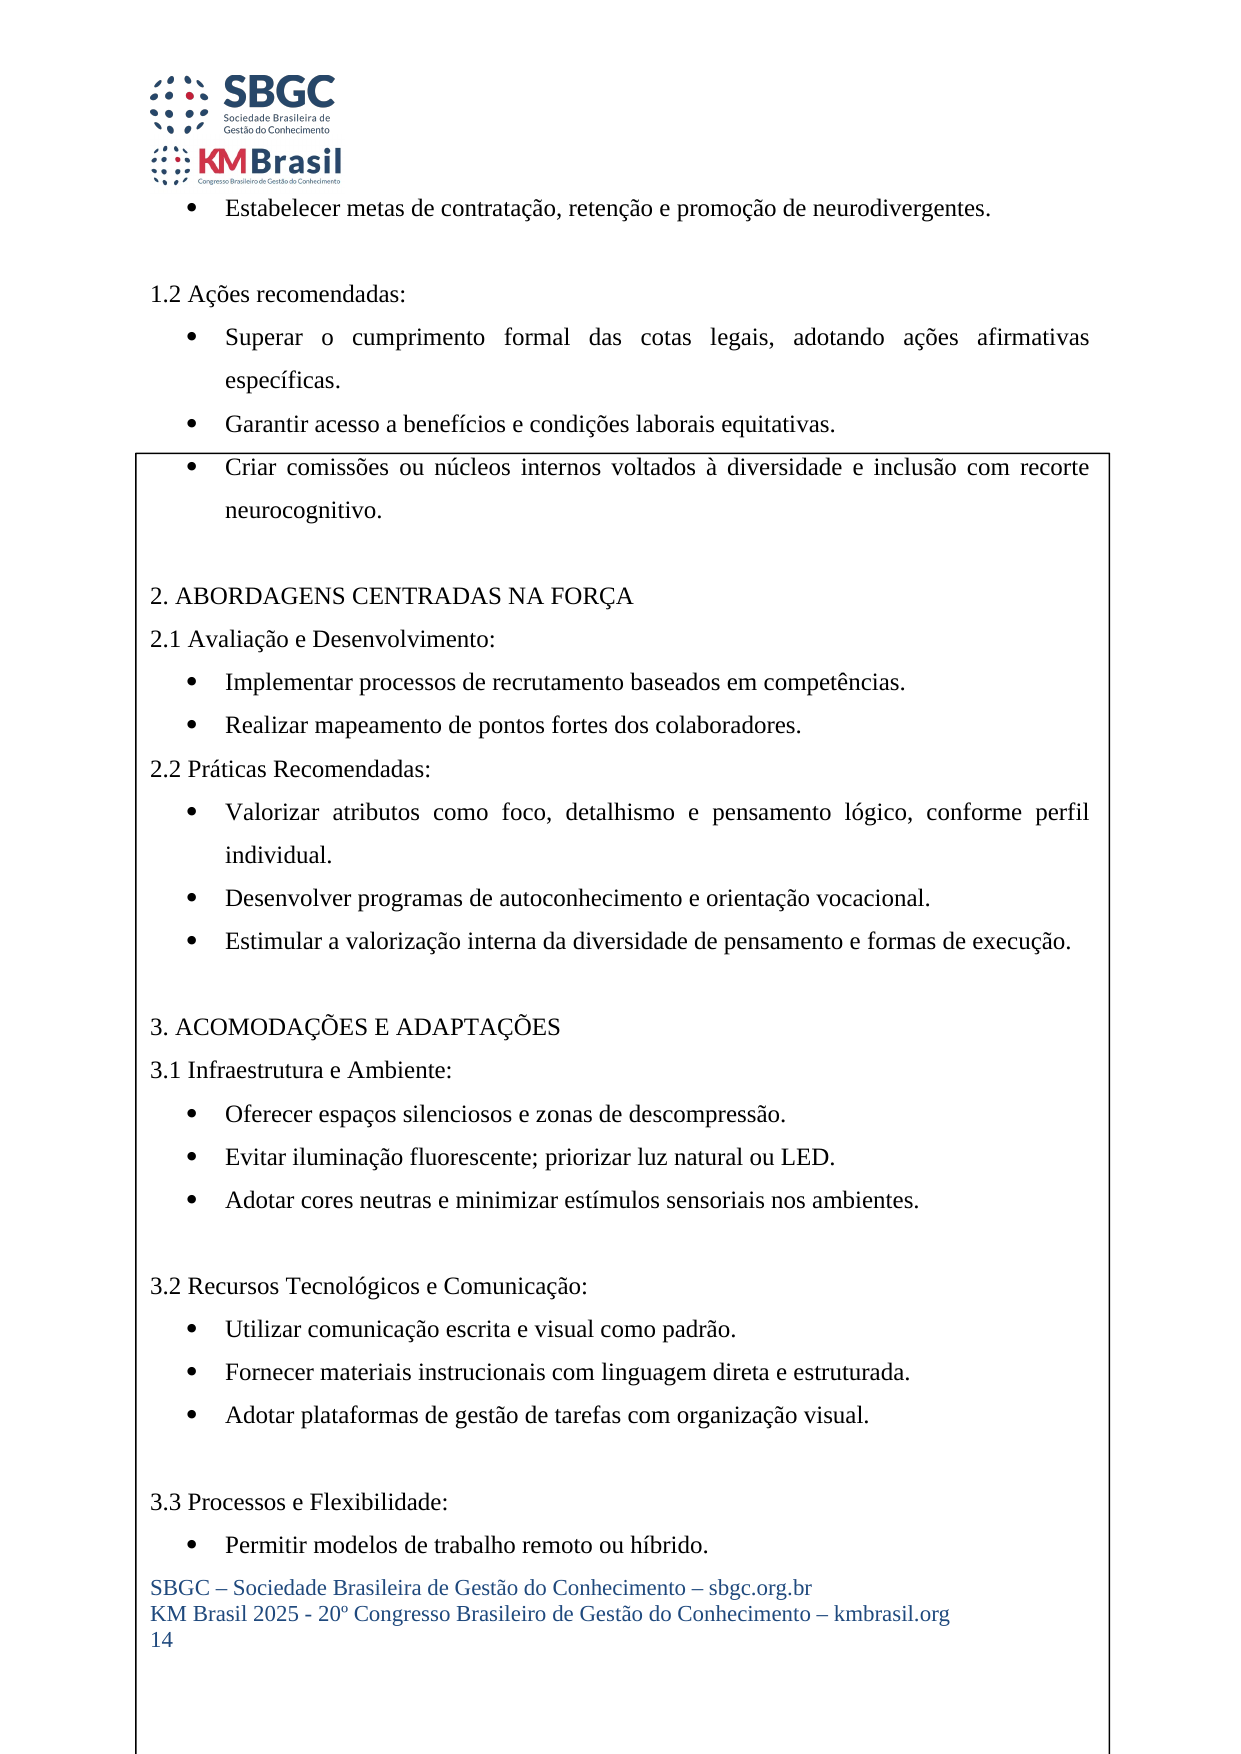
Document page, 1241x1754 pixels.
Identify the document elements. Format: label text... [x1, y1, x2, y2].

list Realizar mapeamento de pontos fortes dos colaboradores. [187, 711, 1090, 739]
list Desenvolver programas de autoconhecimento e orientação vocacional. [187, 883, 1090, 912]
list Fornecer materiais instrucionais com linguagem direta e estruturada. [187, 1357, 1090, 1386]
text 3.2 Recursos Tecnológicos e Comunicação: [150, 1271, 1090, 1300]
text 2. ABORDAGENS CENTRADAS NA FORÇA [150, 581, 1090, 610]
list Estabelecer metas de contratação, retenção e promoção de neurodivergentes. [187, 193, 1090, 222]
list Oferecer espaços silenciosos e zonas de descompressão. [187, 1099, 1090, 1127]
picture [150, 75, 346, 194]
text 3.1 Infraestrutura e Ambiente: [150, 1056, 1090, 1084]
list Utilizar comunicação escrita e visual como padrão. [187, 1314, 1090, 1343]
list Implementar processos de recrutamento baseados em competências. [187, 667, 1090, 696]
list Adotar plataformas de gestão de tarefas com organização visual. [187, 1401, 1090, 1429]
text 3. ACOMODAÇÕES E ADAPTAÇÕES [150, 1012, 1090, 1041]
text 3.3 Processos e Flexibilidade: [150, 1487, 1090, 1516]
list Evitar iluminação fluorescente; priorizar luz natural ou LED. [187, 1142, 1090, 1171]
list Adotar cores neutras e minimizar estímulos sensoriais nos ambientes. [187, 1185, 1090, 1214]
text 1.2 Ações recomendadas: [150, 279, 1090, 308]
list Criar comissões ou núcleos internos voltados à diversidade e inclusão com recorte neurocognitivo. [187, 455, 1090, 524]
text 2.1 Avaliação e Desenvolvimento: [150, 624, 1090, 653]
list Permitir modelos de trabalho remoto ou híbrido. [187, 1530, 1090, 1559]
list Valorizar atributos como foco, detalhismo e pensamento lógico, conforme perfil individual. [187, 797, 1090, 869]
list Superar o cumprimento formal das cotas legais, adotando ações afirmativas específicas. [187, 322, 1090, 394]
text 2.2 Práticas Recomendadas: [150, 754, 1090, 782]
list Estimular a valorização interna da diversidade de pensamento e formas de execução. [187, 926, 1090, 955]
list Garantir acesso a benefícios e condições laborais equitativas. [187, 409, 1090, 437]
